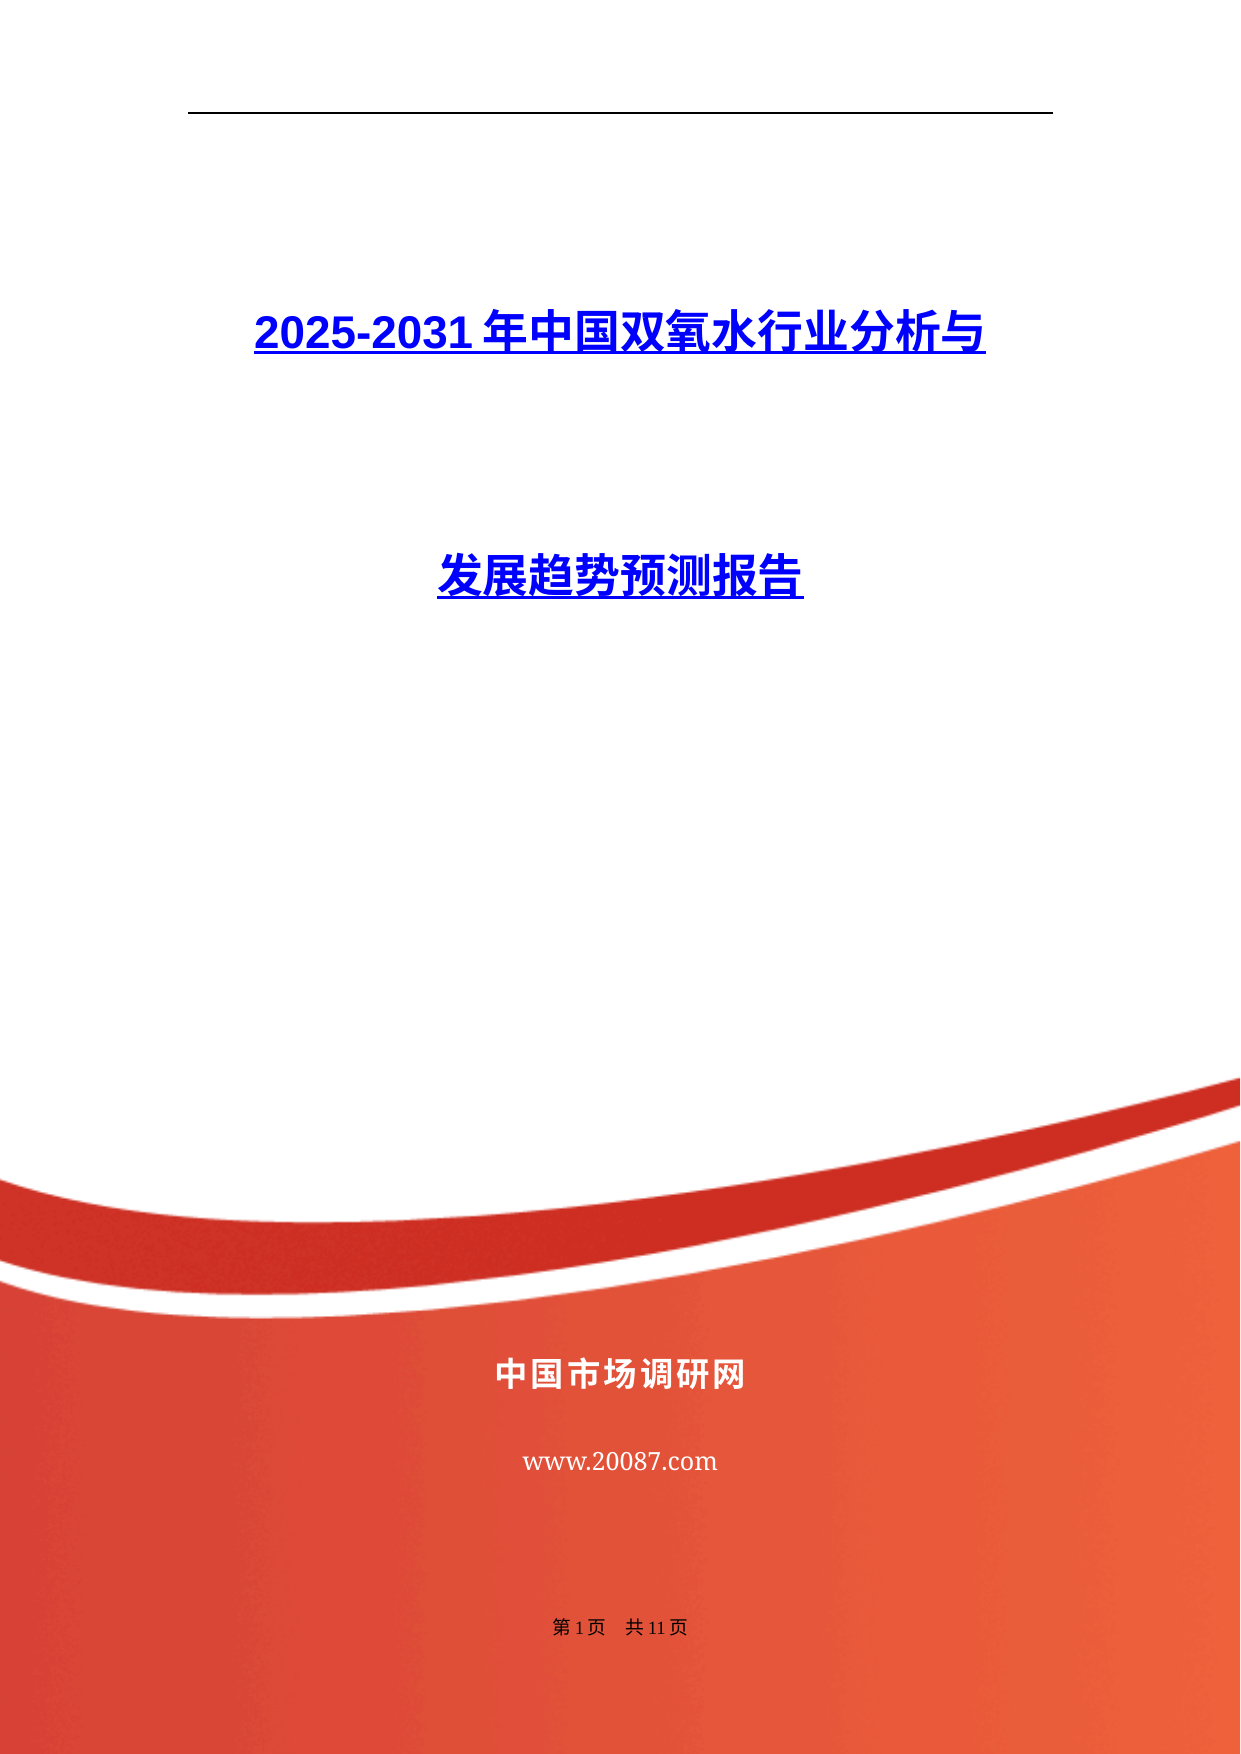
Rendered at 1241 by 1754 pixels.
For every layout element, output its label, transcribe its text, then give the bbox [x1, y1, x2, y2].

text www.20087.com [187, 1428, 1053, 1493]
subtitle 中国市场调研网 [187, 1339, 1053, 1404]
picture [0, 1006, 1241, 1754]
table_header 2025-2031年中国双氧水行业分析与发展趋势预测报告 [188, 207, 1053, 773]
